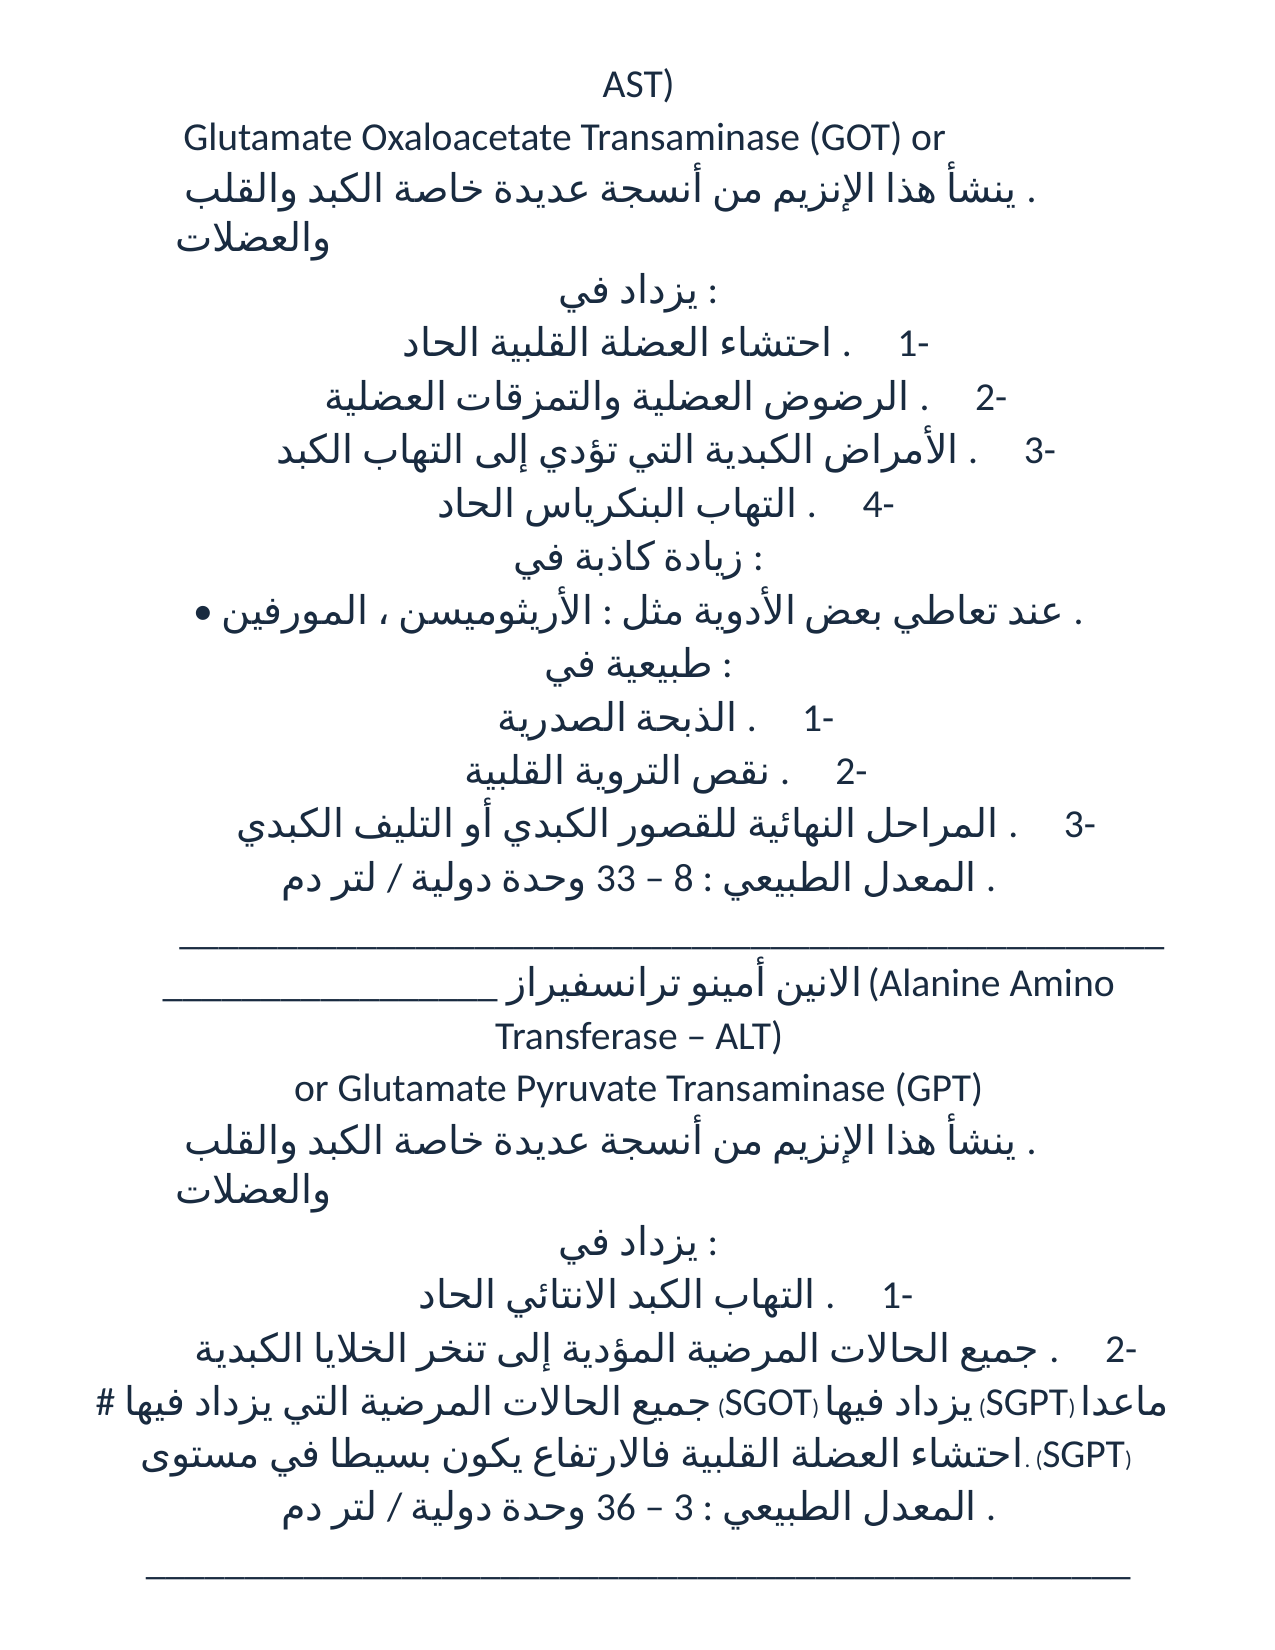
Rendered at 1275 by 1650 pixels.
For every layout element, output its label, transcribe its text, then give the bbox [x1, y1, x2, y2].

text . ينشأ هذا الإنزيم من أنسجة عديدة خاصة الكبد والقلب والعضلات [175, 1116, 1183, 1214]
text : طبيعية في [99, 639, 1178, 687]
list . جميع الحالات المرضية المؤدية إلى تنخر الخلايا الكبدية [121, 1324, 1178, 1372]
text or Glutamate Pyruvate Transaminase (GPT) [110, 1063, 1167, 1111]
list . نقص التروية القلبية [121, 746, 1178, 794]
list . المراحل النهائية للقصور الكبدي أو التليف الكبدي [121, 799, 1178, 848]
list . احتشاء العضلة القلبية الحاد [121, 318, 1178, 367]
text . عند تعاطي بعض الأدوية مثل : الأريثوميسن ، المورفين • [99, 586, 1178, 634]
list . التهاب الكبد الانتائي الحاد [121, 1270, 1178, 1319]
text __________________________________________________ [179, 906, 1183, 954]
text . ينشأ هذا الإنزيم من أنسجة عديدة خاصة الكبد والقلب والعضلات [175, 164, 1183, 262]
text Glutamate Oxaloacetate Transaminase (GOT) or [183, 112, 1183, 160]
list . الأمراض الكبدية التي تؤدي إلى التهاب الكبد [121, 425, 1178, 474]
list . الرضوض العضلية والتمزقات العضلية [121, 372, 1178, 420]
text . المعدل الطبيعي : 3 – 36 وحدة دولية / لتر دم [99, 1482, 1178, 1531]
text . المعدل الطبيعي : 8 – 33 وحدة دولية / لتر دم [99, 853, 1178, 901]
text : يزداد في [99, 265, 1178, 313]
text (SGPT) .احتشاء العضلة القلبية فالارتفاع يكون بسيطا في مستوى [99, 1429, 1178, 1477]
list . التهاب البنكرياس الحاد [121, 479, 1178, 527]
list . الذبحة الصدرية [121, 692, 1178, 741]
text AST) [110, 59, 1167, 107]
text _________________ الانين أمينو ترانسفيراز (Alanine Amino Transferase – ALT) [138, 958, 1138, 1059]
text : يزداد في [99, 1217, 1178, 1265]
text __________________________________________________ [110, 1536, 1167, 1584]
text : زيادة كاذبة في [99, 532, 1178, 581]
text ماعدا (SGPT) يزداد فيها (SGOT) جميع الحالات المرضية التي يزداد فيها # [96, 1377, 1183, 1426]
